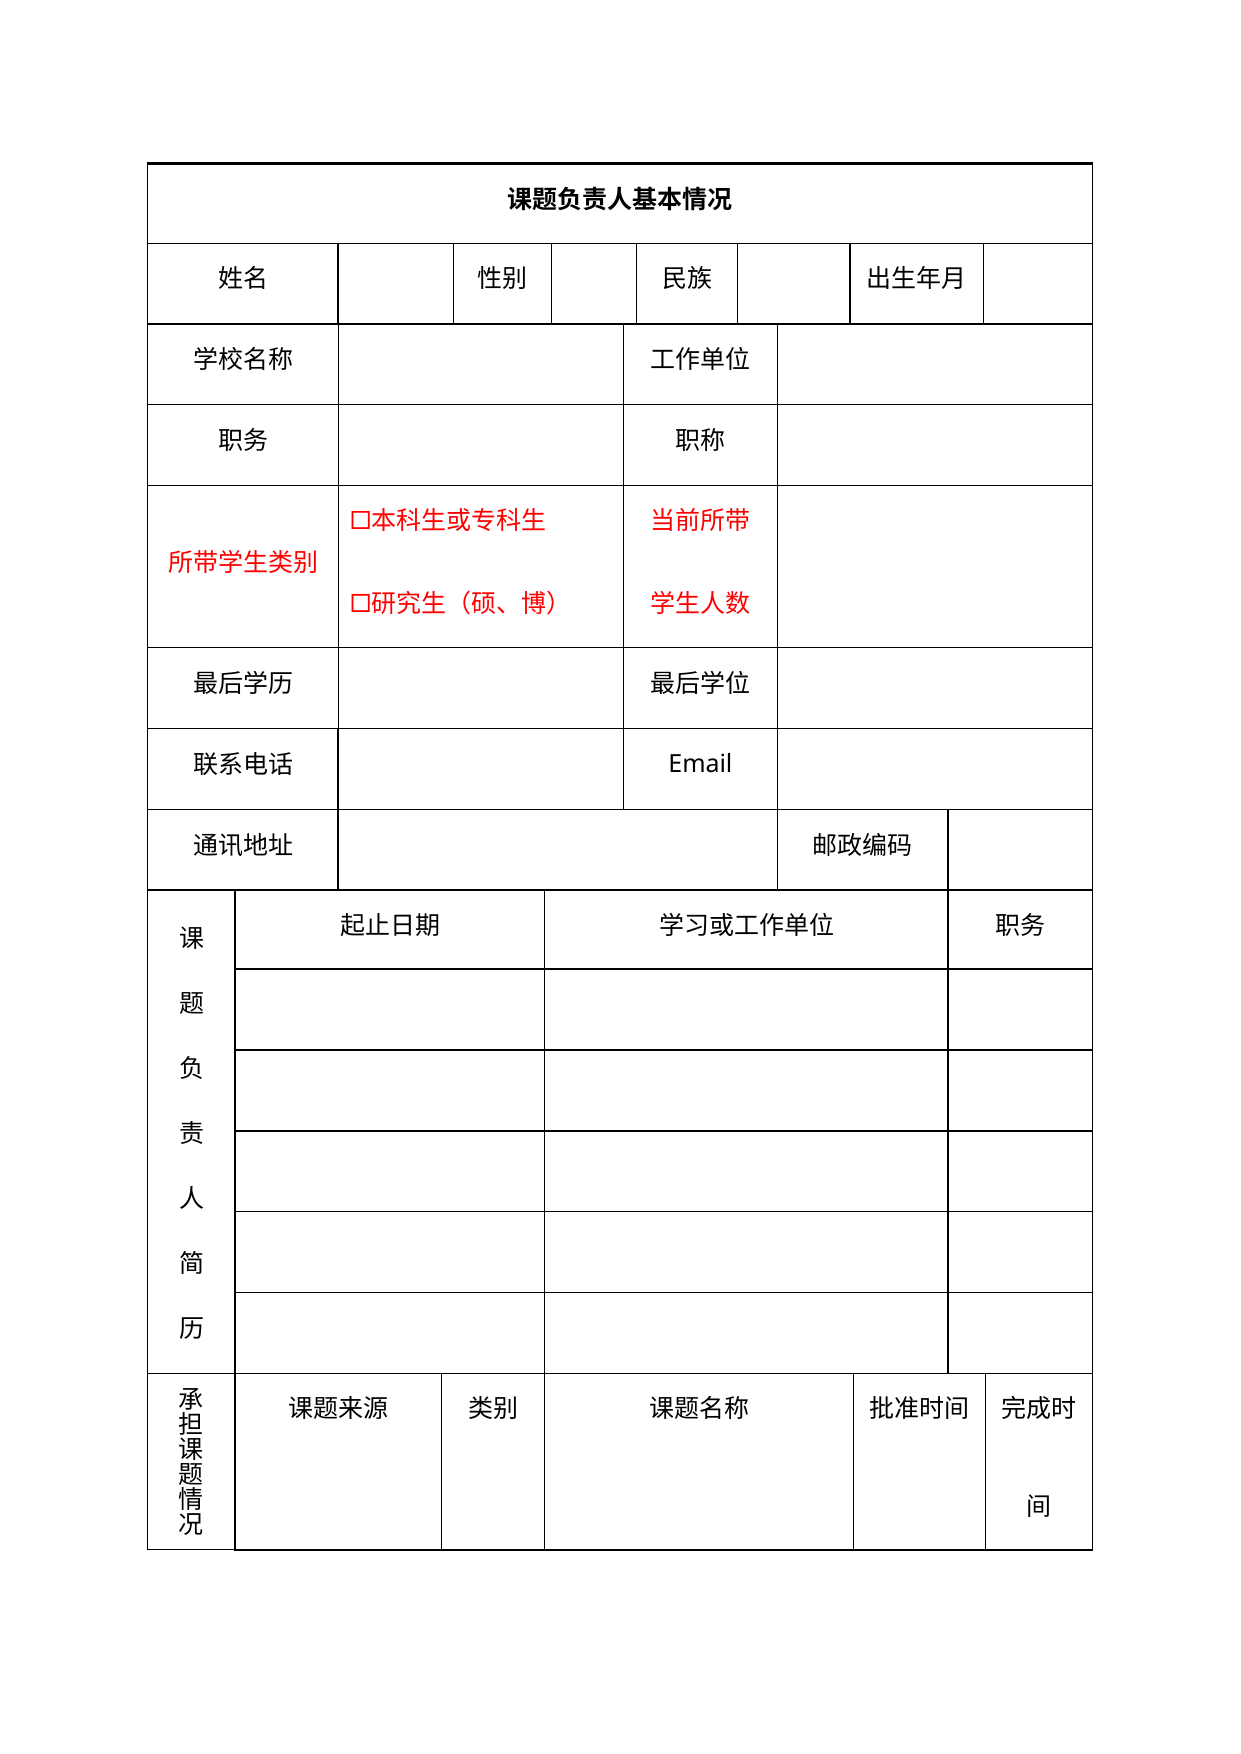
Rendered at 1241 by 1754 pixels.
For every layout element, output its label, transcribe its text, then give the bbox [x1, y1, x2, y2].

table_cell 职务 [949, 891, 1092, 968]
table_cell 通讯地址 [148, 810, 337, 889]
table_cell [545, 1132, 947, 1211]
table_cell 学校名称 [148, 325, 338, 404]
table_cell [949, 970, 1092, 1049]
table_cell [236, 970, 544, 1049]
table_cell [949, 1212, 1092, 1292]
table_cell 课题名称 [545, 1374, 853, 1549]
table_cell [545, 1051, 947, 1130]
table_cell [339, 244, 453, 323]
table_header 课题负责人基本情况 [148, 165, 1092, 243]
table_cell 批准时间 [854, 1374, 985, 1549]
table_cell 本科生或专科生 研究生（硕、博） [339, 486, 623, 647]
table_cell 工作单位 [624, 325, 777, 404]
table_cell 起止日期 [236, 891, 544, 968]
table_cell [236, 1293, 544, 1372]
table_cell 最后学位 [624, 648, 777, 728]
table_cell 学习或工作单位 [545, 891, 947, 968]
table_cell [236, 1132, 544, 1211]
table_cell 民族 [637, 244, 737, 323]
table_cell [778, 648, 1092, 728]
table_cell [339, 648, 623, 728]
table_cell [949, 1293, 1092, 1372]
table_cell 课题来源 [236, 1374, 441, 1549]
table_cell 课 题 负 责 人 简 历 [148, 891, 234, 1372]
table_cell 职务 [148, 405, 338, 484]
table_cell [545, 1212, 947, 1292]
table_cell [552, 244, 636, 323]
table_cell [339, 729, 623, 808]
table_cell [949, 810, 1092, 889]
table_cell [339, 810, 777, 889]
table_cell [339, 405, 623, 484]
table_cell 完成时间 [986, 1374, 1092, 1549]
table_cell 承担课题情况 课题负责人近五年 [148, 1374, 234, 1549]
table_cell [778, 729, 1092, 808]
table_cell [949, 1132, 1092, 1211]
table_cell 联系电话 [148, 729, 337, 808]
table_cell [778, 486, 1092, 647]
table_cell 性别 [454, 244, 551, 323]
table_cell 当前所带 学生人数 [624, 486, 777, 647]
table_cell [949, 1051, 1092, 1130]
table_cell 所带学生类别 [148, 486, 338, 647]
table_cell Email [624, 729, 777, 808]
table_cell [339, 325, 623, 404]
table_cell [236, 1212, 544, 1292]
table_cell [984, 244, 1092, 323]
table_cell 姓名 [148, 244, 337, 323]
table_cell 类别 [442, 1374, 544, 1549]
table_cell 职称 [624, 405, 777, 484]
table_cell 出生年月 [851, 244, 983, 323]
table_cell [738, 244, 849, 323]
table_cell [778, 325, 1092, 404]
table_cell 邮政编码 [778, 810, 947, 889]
table_cell [545, 1293, 947, 1372]
table_cell [236, 1051, 544, 1130]
table_cell 最后学历 [148, 648, 338, 728]
table_cell [778, 405, 1092, 484]
table_cell [545, 970, 947, 1049]
